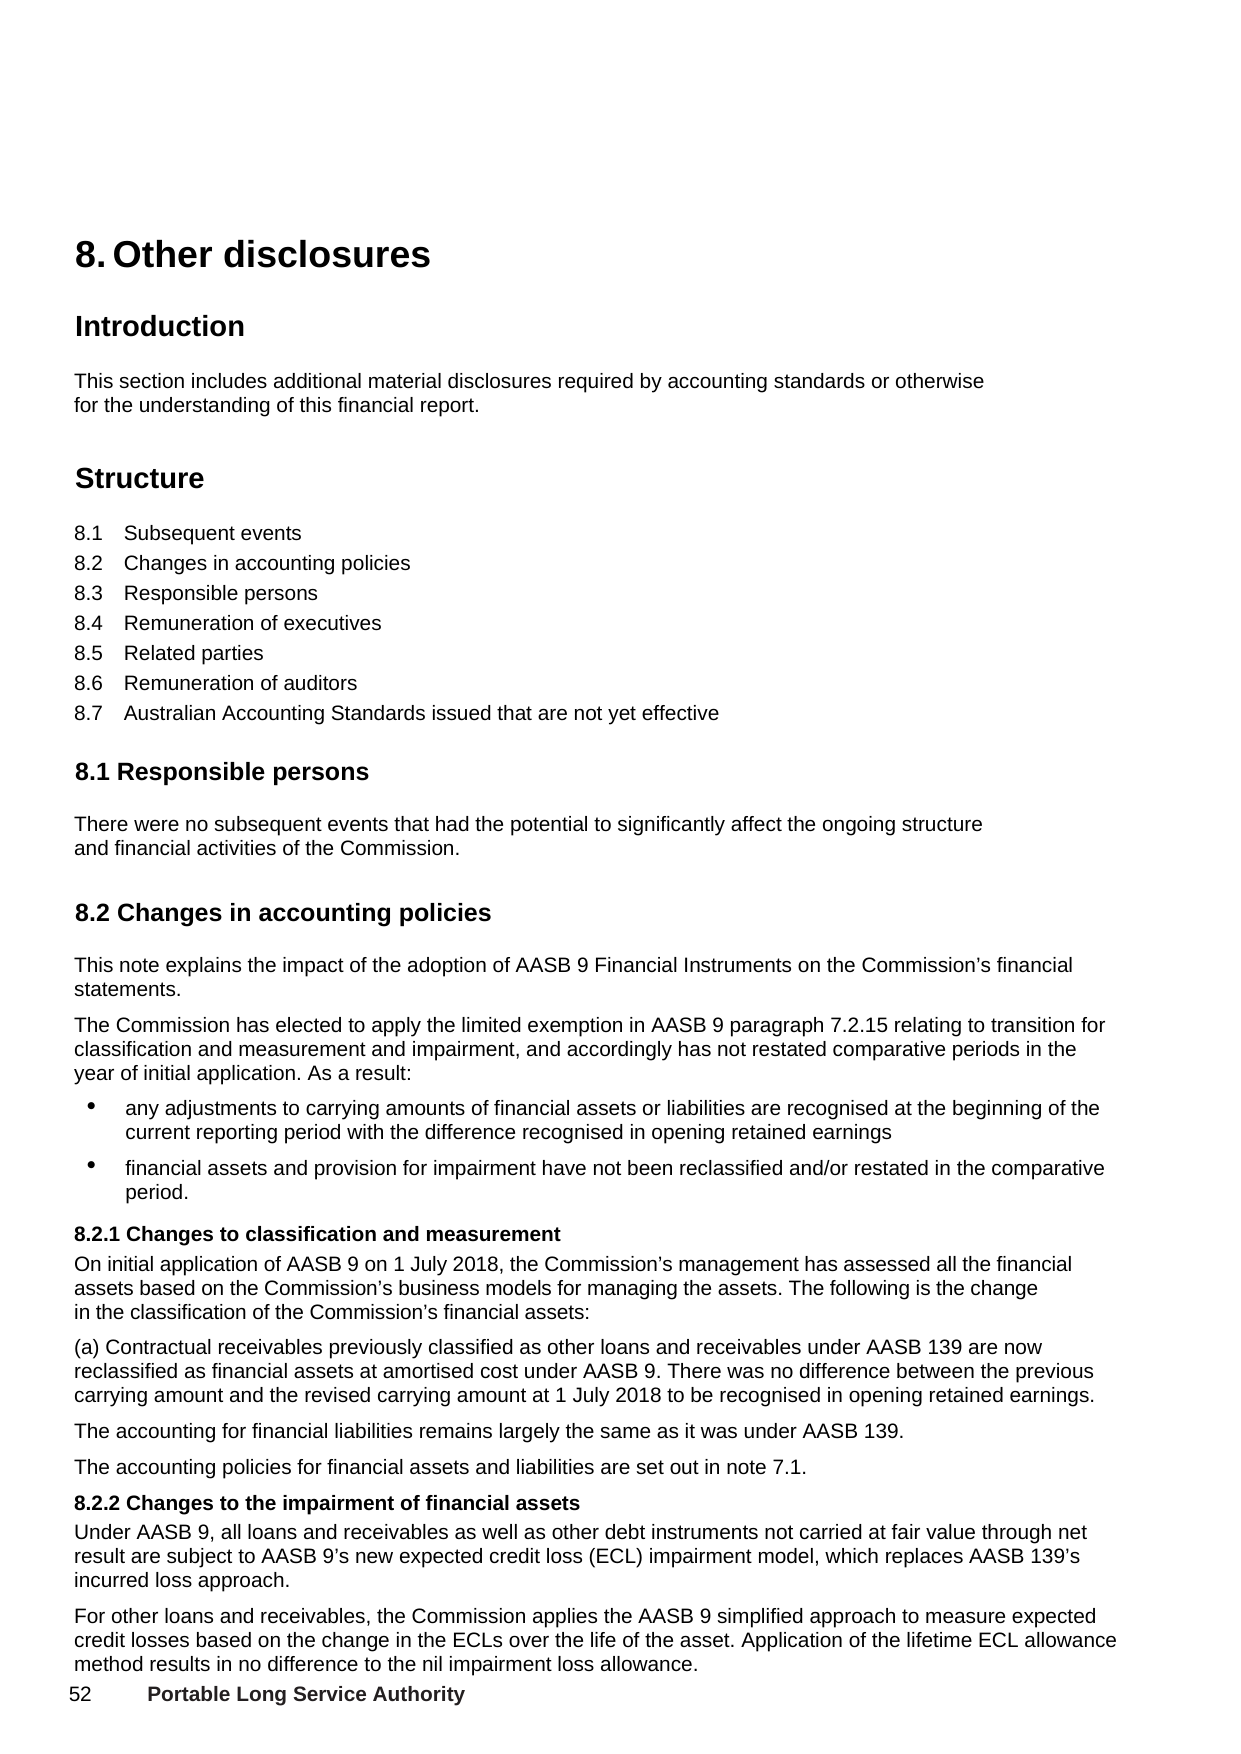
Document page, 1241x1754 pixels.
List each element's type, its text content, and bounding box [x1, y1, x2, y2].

text 8.1 Subsequent events [74, 521, 1122, 545]
text 8.4 Remuneration of executives [74, 611, 1122, 634]
text 8.2.2 Changes to the impairment of financial assets [74, 1490, 1122, 1514]
text Under AASB 9, all loans and receivables as well as other debt instruments not carried at fair value through net result are subject to AASB 9’s new expected credit loss (ECL) impairment model, which replaces AASB 139’s incurred loss approach. [74, 1520, 1122, 1592]
text This section includes additional material disclosures required by accounting standards or otherwise for the understanding of this financial report. [74, 368, 1122, 416]
text The accounting policies for financial assets and liabilities are set out in note 7.1. [74, 1454, 1122, 1478]
text There were no subsequent events that had the potential to significantly affect the ongoing structure and financial activities of the Commission. [74, 812, 1122, 859]
text 8.3 Responsible persons [74, 581, 1122, 605]
text 8.2 Changes in accounting policies [74, 551, 1122, 575]
text On initial application of AASB 9 on 1 July 2018, the Commission’s management has assessed all the financial assets based on the Commission’s business models for managing the assets. The following is the change in the classification of the Commission’s financial assets: [74, 1252, 1122, 1323]
text The accounting for financial liabilities remains largely the same as it was under AASB 139. [74, 1419, 1122, 1443]
subtitle Structure [75, 461, 1240, 494]
subtitle Other disclosures [75, 232, 1240, 276]
subtitle 8.1 Responsible persons [75, 757, 1240, 785]
text (a) Contractual receivables previously classified as other loans and receivables under AASB 139 are now reclassified as financial assets at amortised cost under AASB 9. There was no difference between the previous carrying amount and the revised carrying amount at 1 July 2018 to be recognised in opening retained earnings. [74, 1335, 1122, 1407]
text This note explains the impact of the adoption of AASB 9 Financial Instruments on the Commission’s financial statements. [74, 953, 1122, 1001]
text 8.5 Related parties [74, 641, 1122, 664]
text 8.6 Remuneration of auditors [74, 670, 1122, 694]
text The Commission has elected to apply the limited exemption in AASB 9 paragraph 7.2.15 relating to transition for classification and measurement and impairment, and accordingly has not restated comparative periods in the year of initial application. As a result: [74, 1012, 1122, 1084]
list financial assets and provision for impairment have not been reclassified and/or restated in the comparative period. [88, 1156, 1122, 1204]
subtitle 8.2 Changes in accounting policies [75, 898, 1240, 926]
text 8.7 Australian Accounting Standards issued that are not yet effective [74, 700, 1122, 724]
text For other loans and receivables, the Commission applies the AASB 9 simplified approach to measure expected credit losses based on the change in the ECLs over the life of the asset. Application of the lifetime ECL allowance method results in no difference to the nil impairment loss allowance. [74, 1604, 1122, 1676]
list any adjustments to carrying amounts of financial assets or liabilities are recognised at the beginning of the current reporting period with the difference recognised in opening retained earnings [88, 1096, 1122, 1144]
subtitle Introduction [75, 308, 1240, 342]
text 8.2.1 Changes to classification and measurement [74, 1222, 1122, 1246]
